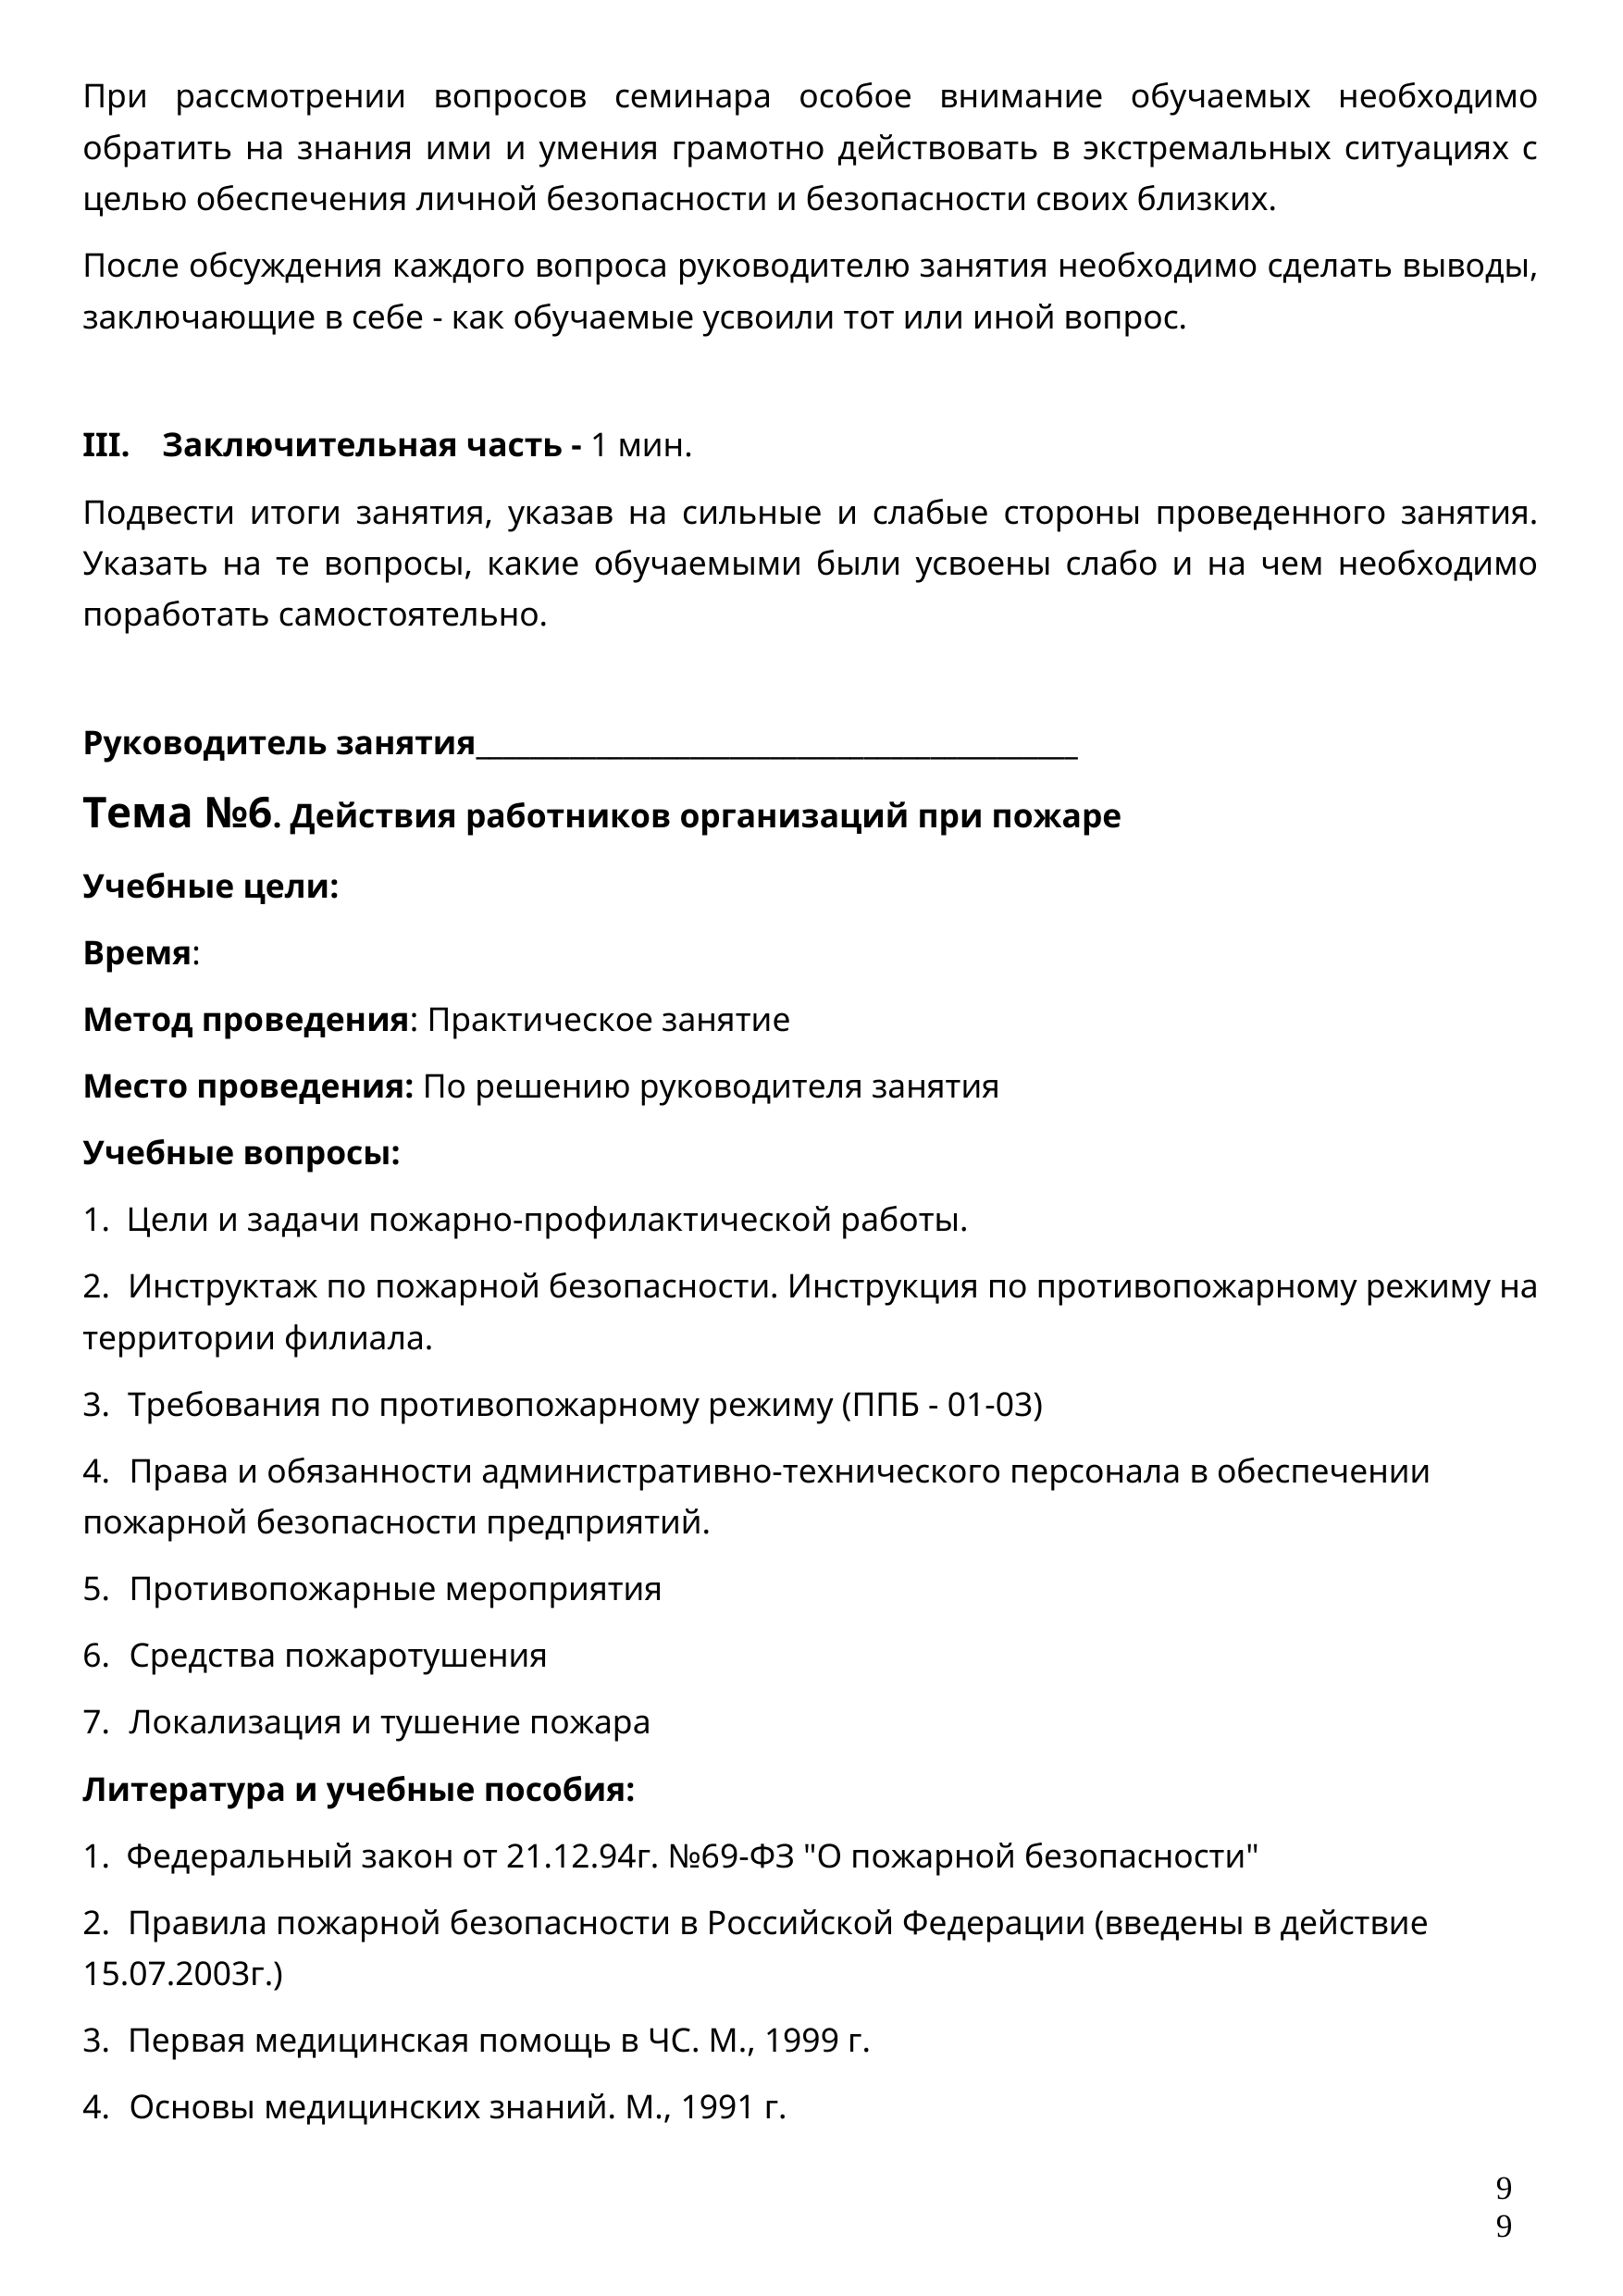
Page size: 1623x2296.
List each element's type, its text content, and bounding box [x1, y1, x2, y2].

text Время: [82, 929, 1540, 974]
list Инструктаж по пожарной безопасности. Инструкция по противопожарному режиму на территории филиала. [82, 1263, 1540, 1359]
text Метод проведения: Практическое занятие [82, 996, 1540, 1041]
text Подвести итоги занятия, указав на сильные и слабые стороны проведенного занятия. Указать на те вопросы, какие обучаемыми были усвоены слабо и на чем необходимо поработать самостоятельно. [82, 489, 1540, 636]
list Правила пожарной безопасности в Российской Федерации (введены в действие 15.07.2003г.) [82, 1899, 1540, 1995]
list Цели и задачи пожарно-профилактической работы. [82, 1197, 1540, 1241]
list Первая медицинская помощь в ЧС. М., 1999 г. [82, 2017, 1540, 2062]
text При рассмотрении вопросов семинара особое внимание обучаемых необходимо обратить на знания ими и умения грамотно действовать в экстремальных ситуациях с целью обеспечения личной безопасности и безопасности своих близких. [82, 73, 1540, 220]
list Требования по противопожарному режиму (ППБ - 01-03) [82, 1381, 1540, 1426]
list Заключительная часть - 1 мин. [162, 422, 1540, 466]
text Место проведения: По решению руководителя занятия [82, 1062, 1540, 1108]
text Тема №6. Действия работников организаций при пожаре [82, 787, 1540, 838]
list Противопожарные мероприятия [82, 1566, 1540, 1610]
list Основы медицинских знаний. М., 1991 г. [82, 2084, 1540, 2128]
text После обсуждения каждого вопроса руководителю занятия необходимо сделать выводы, заключающие в себе - как обучаемые усвоили тот или иной вопрос. [82, 242, 1540, 338]
list Права и обязанности административно-технического персонала в обеспечении пожарной безопасности предприятий. [82, 1447, 1540, 1544]
text Руководитель занятия [82, 720, 1540, 764]
list Локализация и тушение пожара [82, 1699, 1540, 1744]
list Федеральный закон от 21.12.94г. №69-ФЗ "О пожарной безопасности" [82, 1832, 1540, 1877]
text Учебные цели: [82, 863, 1540, 908]
text Литература и учебные пособия: [82, 1766, 1540, 1810]
text Учебные вопросы: [82, 1130, 1540, 1174]
list Средства пожаротушения [82, 1632, 1540, 1677]
